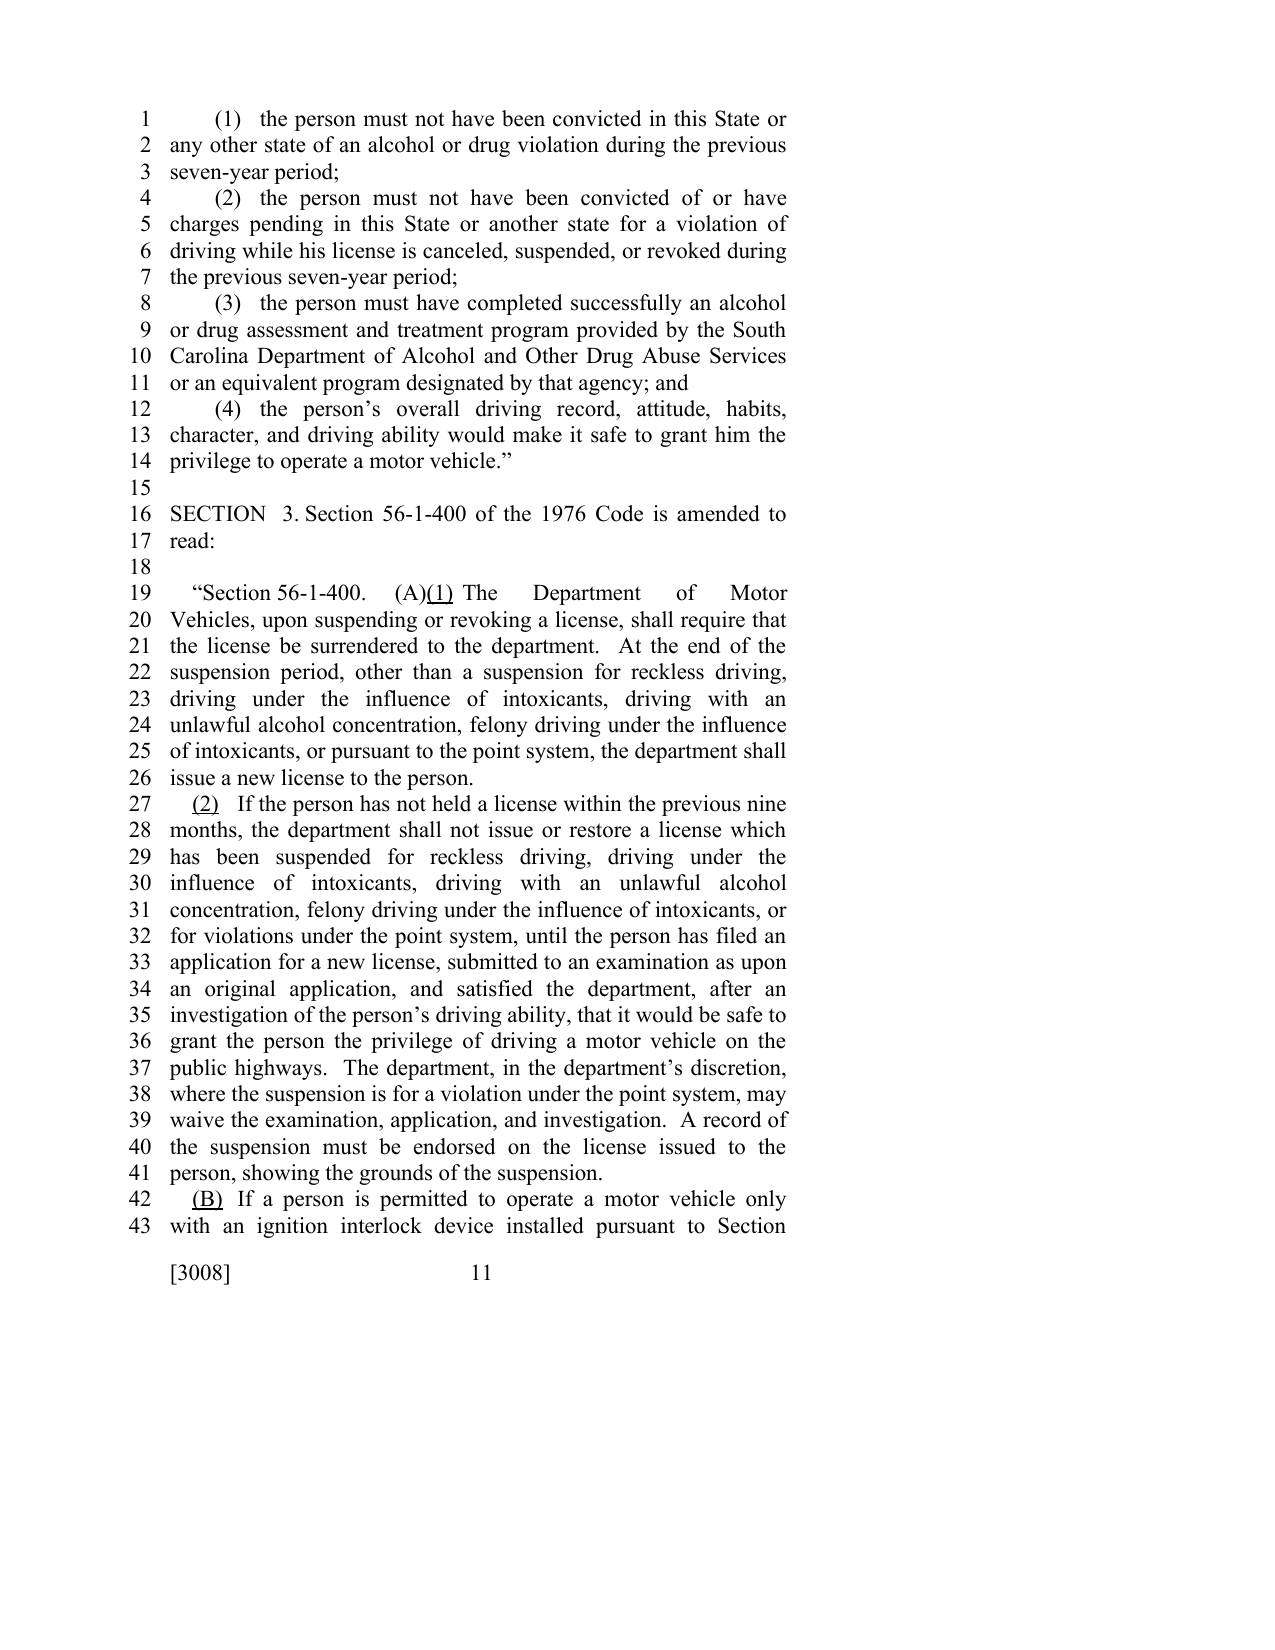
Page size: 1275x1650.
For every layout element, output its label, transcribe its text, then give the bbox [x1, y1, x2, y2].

text (3) the person must have completed successfully an alcohol or drug assessment and treatment program provided by the South Carolina Department of Alcohol and Other Drug Abuse Services or an equivalent program designated by that agency; and [169, 289, 787, 395]
text “Section 56-1-400. (A)(1) The Department of Motor Vehicles, upon suspending or revoking a license, shall require that the license be surrendered to the department. At the end of the suspension period, other than a suspension for reckless driving, driving under the influence of intoxicants, driving with an unlawful alcohol concentration, felony driving under the influence of intoxicants, or pursuant to the point system, the department shall issue a new license to the person. [169, 579, 787, 790]
text SECTION 3. Section 56-1-400 of the 1976 Code is amended to read: [169, 500, 787, 553]
text (2) If the person has not held a license within the previous nine months, the department shall not issue or restore a license which has been suspended for reckless driving, driving under the influence of intoxicants, driving with an unlawful alcohol concentration, felony driving under the influence of intoxicants, or for violations under the point system, until the person has filed an application for a new license, submitted to an examination as upon an original application, and satisfied the department, after an investigation of the person’s driving ability, that it would be safe to grant the person the privilege of driving a motor vehicle on the public highways. The department, in the department’s discretion, where the suspension is for a violation under the point system, may waive the examination, application, and investigation. A record of the suspension must be endorsed on the license issued to the person, showing the grounds of the suspension. [169, 790, 787, 1186]
text (1) the person must not have been convicted in this State or any other state of an alcohol or drug violation during the previous seven-year period; [169, 105, 787, 184]
text (4) the person’s overall driving record, attitude, habits, character, and driving ability would make it safe to grant him the privilege to operate a motor vehicle.” [169, 395, 787, 474]
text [169, 1186, 787, 1238]
text (2) the person must not have been convicted of or have charges pending in this State or another state for a violation of driving while his license is canceled, suspended, or revoked during the previous seven-year period; [169, 184, 787, 289]
